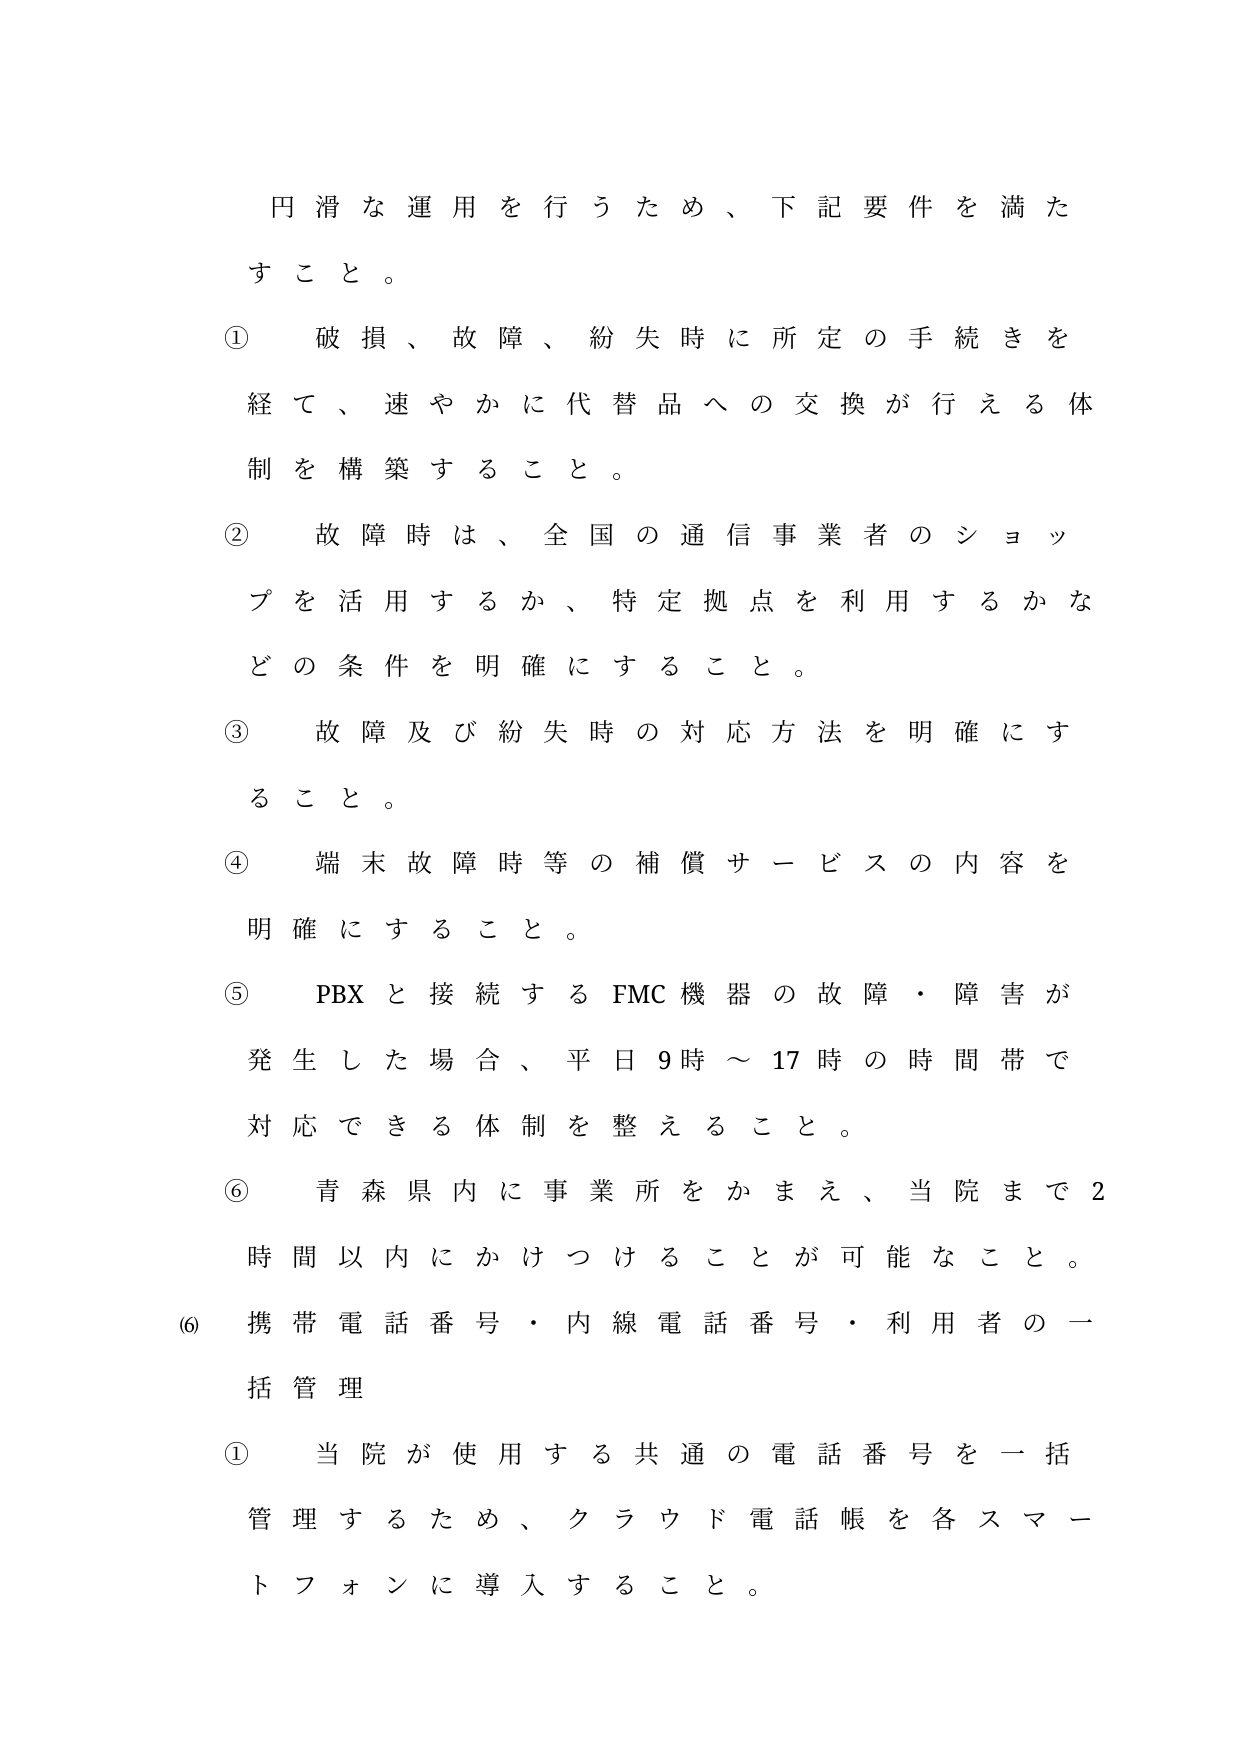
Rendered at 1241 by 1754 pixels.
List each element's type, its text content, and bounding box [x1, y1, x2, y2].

text ① 当院が使用する共通の電話番号を一括管理するため、クラウド電話帳を各スマートフォンに導入すること。 [170, 1420, 1114, 1617]
text ⑹ 携帯電話番号・内線電話番号・利用者の一括管理 [170, 1288, 1114, 1420]
text ⑥ 青森県内に事業所をかまえ、当院まで2時間以内にかけつけることが可能なこと。 [170, 1157, 1114, 1288]
text ④ 端末故障時等の補償サービスの内容を明確にすること。 [170, 829, 1114, 960]
text 円滑な運用を行うため、下記要件を満たすこと。 [170, 173, 1114, 304]
text ⑤ PBXと接続するFMC機器の故障・障害が発生した場合、平日9時～17時の時間帯で対応できる体制を整えること。 [170, 960, 1114, 1157]
text ③ 故障及び紛失時の対応方法を明確にすること。 [170, 698, 1114, 829]
text ② 故障時は、全国の通信事業者のショップを活用するか、特定拠点を利用するかなどの条件を明確にすること。 [170, 501, 1114, 698]
text ① 破損、故障、紛失時に所定の手続きを経て、速やかに代替品への交換が行える体制を構築すること。 [170, 304, 1114, 501]
